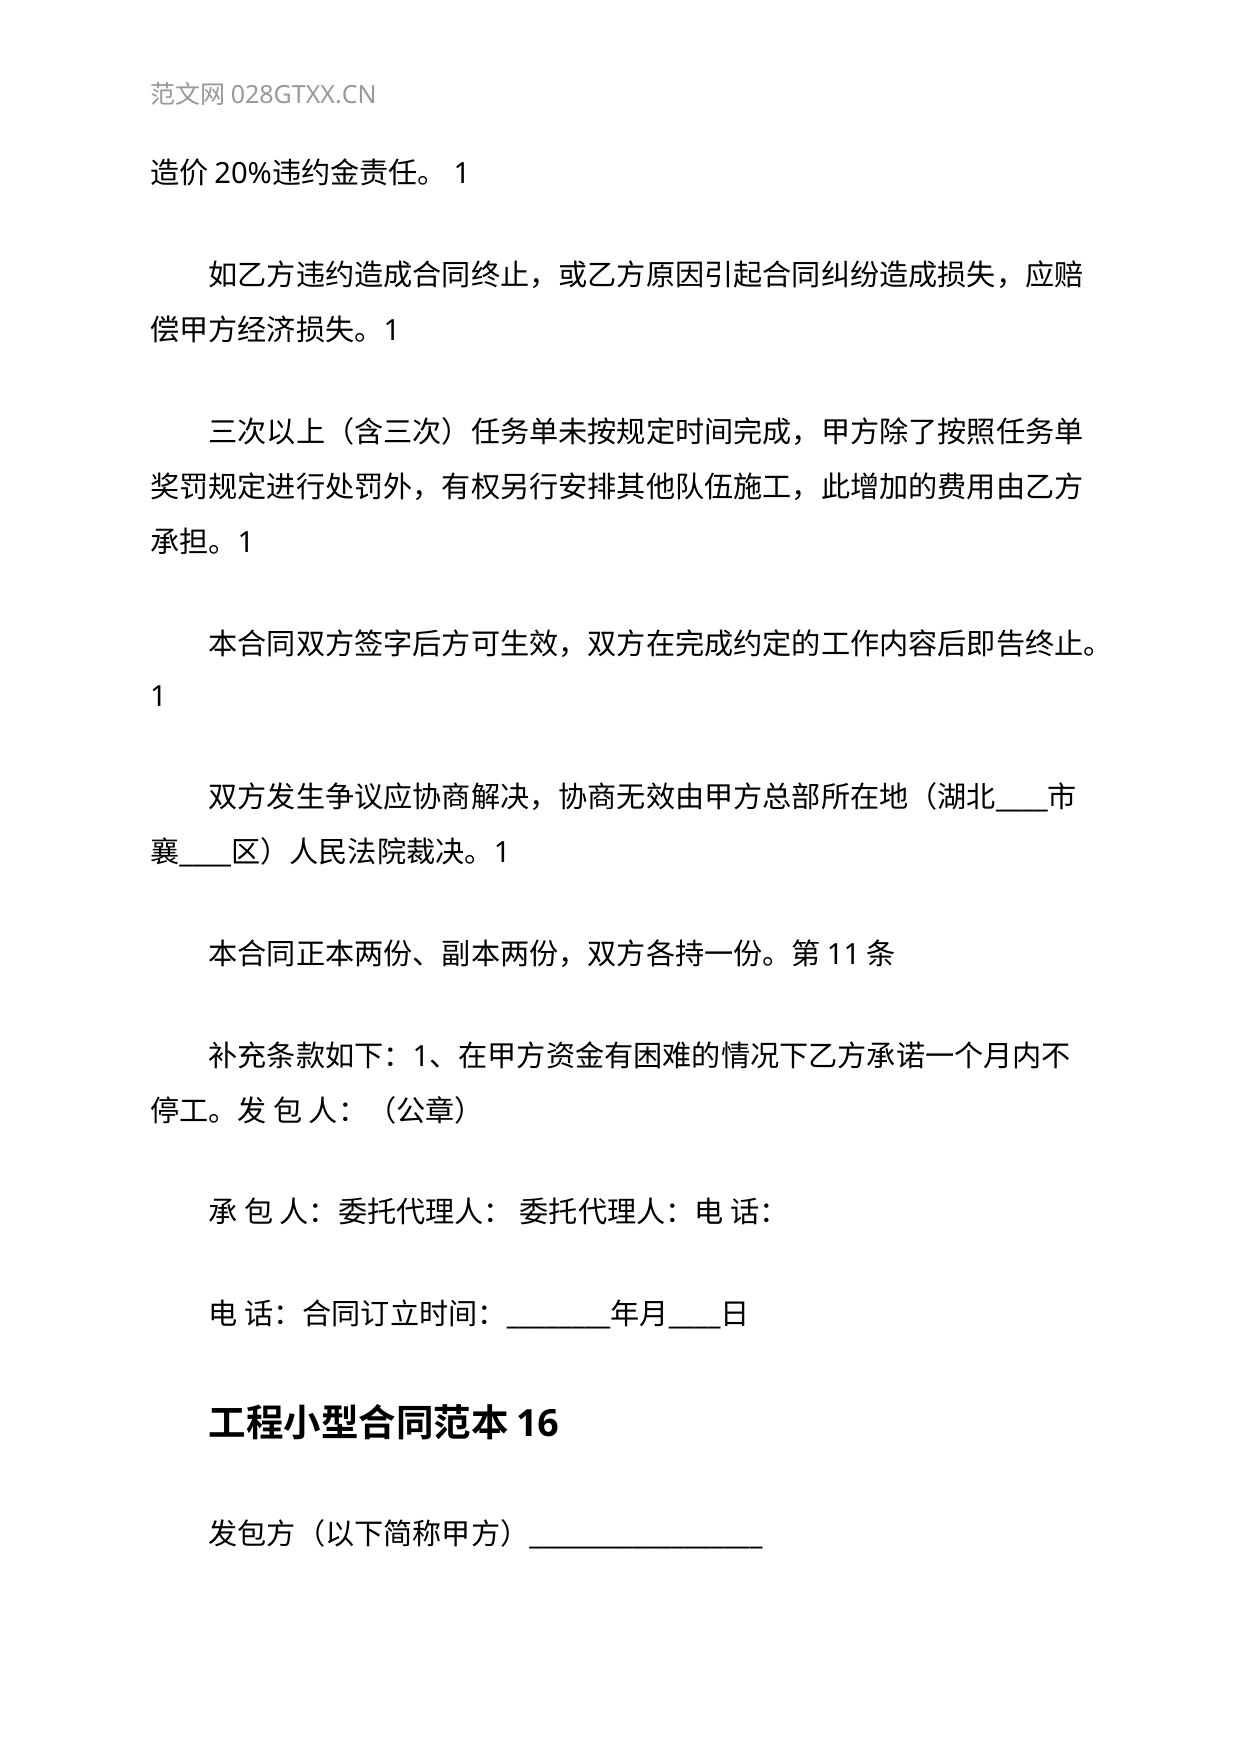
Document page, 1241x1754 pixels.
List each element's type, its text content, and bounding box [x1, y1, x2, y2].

text 电 话：合同订立时间：________年月____日 [150, 1291, 1090, 1333]
text 双方发生争议应协商解决，协商无效由甲方总部所在地（湖北____市襄____区）人民法院裁决。1 [150, 773, 1090, 871]
text 本合同正本两份、副本两份，双方各持一份。第11条 [150, 930, 1090, 973]
text 三次以上（含三次）任务单未按规定时间完成，甲方除了按照任务单奖罚规定进行处罚外，有权另行安排其他队伍施工，此增加的费用由乙方承担。1 [150, 409, 1090, 561]
text 工程小型合同范本16 [150, 1393, 1090, 1447]
text 如乙方违约造成合同终止，或乙方原因引起合同纠纷造成损失，应赔偿甲方经济损失。1 [150, 252, 1090, 349]
text 补充条款如下：1、在甲方资金有困难的情况下乙方承诺一个月内不停工。发 包 人：（公章） [150, 1032, 1090, 1129]
text 发包方（以下简称甲方）__________________ [150, 1510, 1090, 1553]
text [150, 150, 1090, 192]
text 承 包 人：委托代理人： 委托代理人：电 话： [150, 1189, 1090, 1231]
text 本合同双方签字后方可生效，双方在完成约定的工作内容后即告终止。1 [150, 621, 1090, 714]
